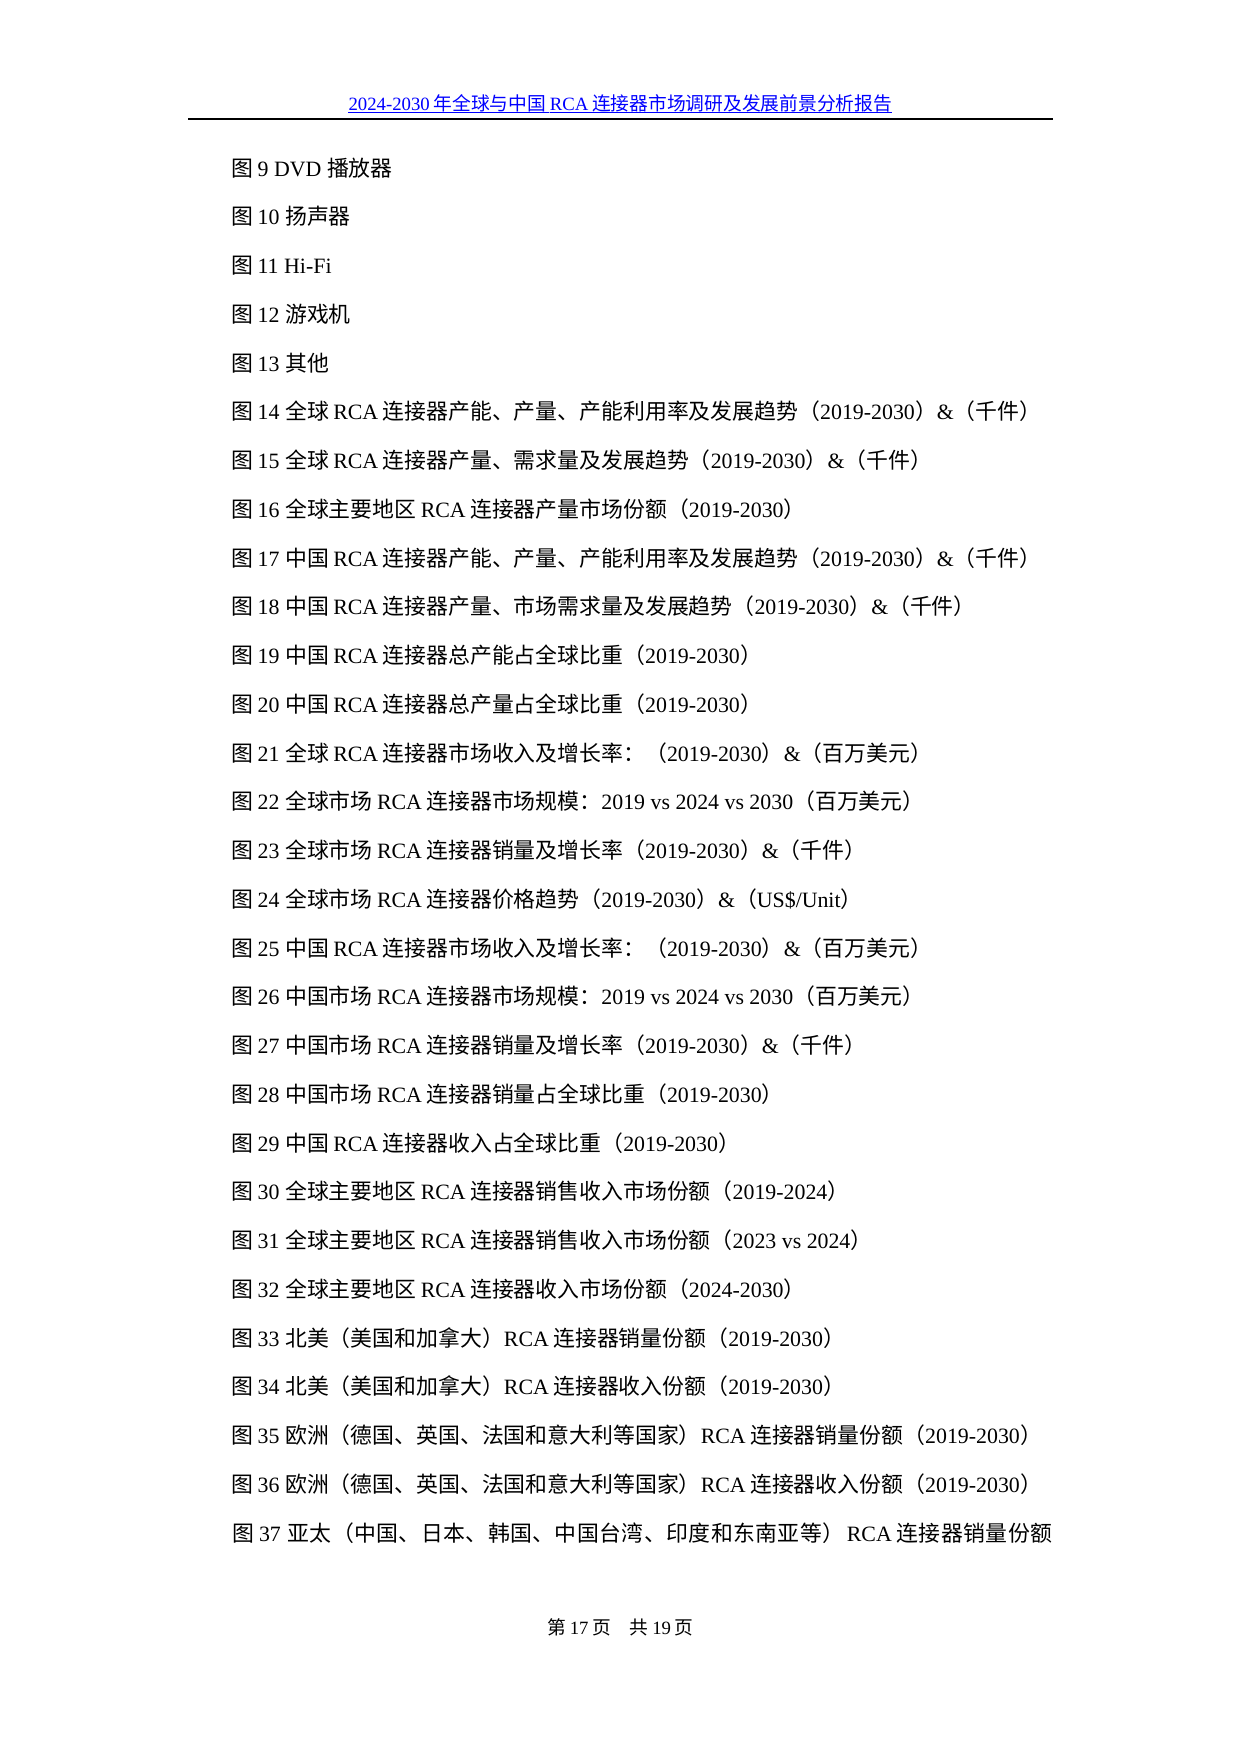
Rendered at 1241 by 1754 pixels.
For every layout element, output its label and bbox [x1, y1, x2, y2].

text [187, 150, 1053, 1548]
